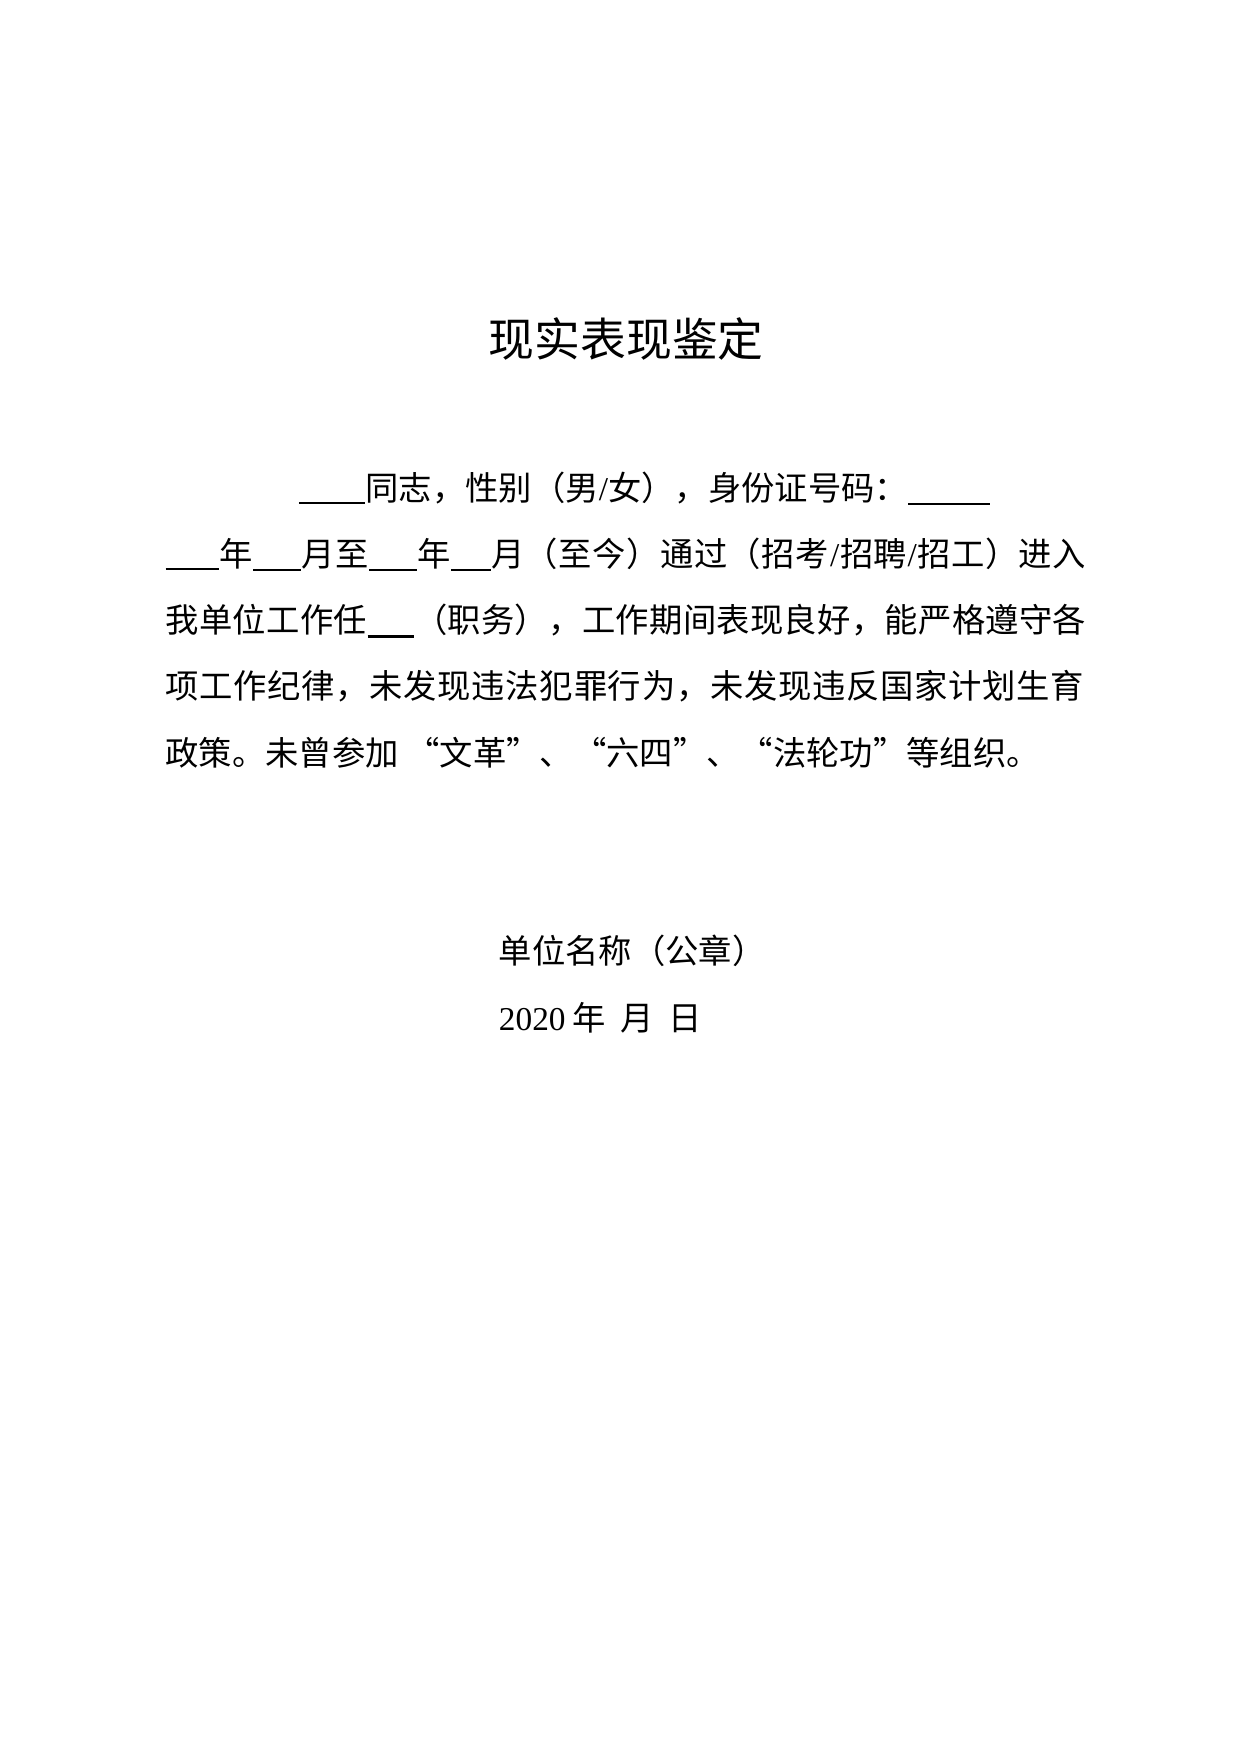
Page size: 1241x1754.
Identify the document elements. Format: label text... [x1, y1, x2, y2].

text 单位名称（公章） [165, 916, 1087, 982]
text 年 月至 年 月（至今）通过（招考/招聘/招工）进入我单位工作任 （职务），工作期间表现良好，能严格遵守各项工作纪律，未发现违法犯罪行为，未发现违反国家计划生育政策。未曾参加 “文革”、“六四”、“法轮功”等组织。 [165, 518, 1087, 783]
text 现实表现鉴定 [165, 287, 1087, 386]
text 同志，性别（男/女），身份证号码： [165, 452, 1087, 518]
text 2020年 月 日 [165, 982, 1087, 1048]
